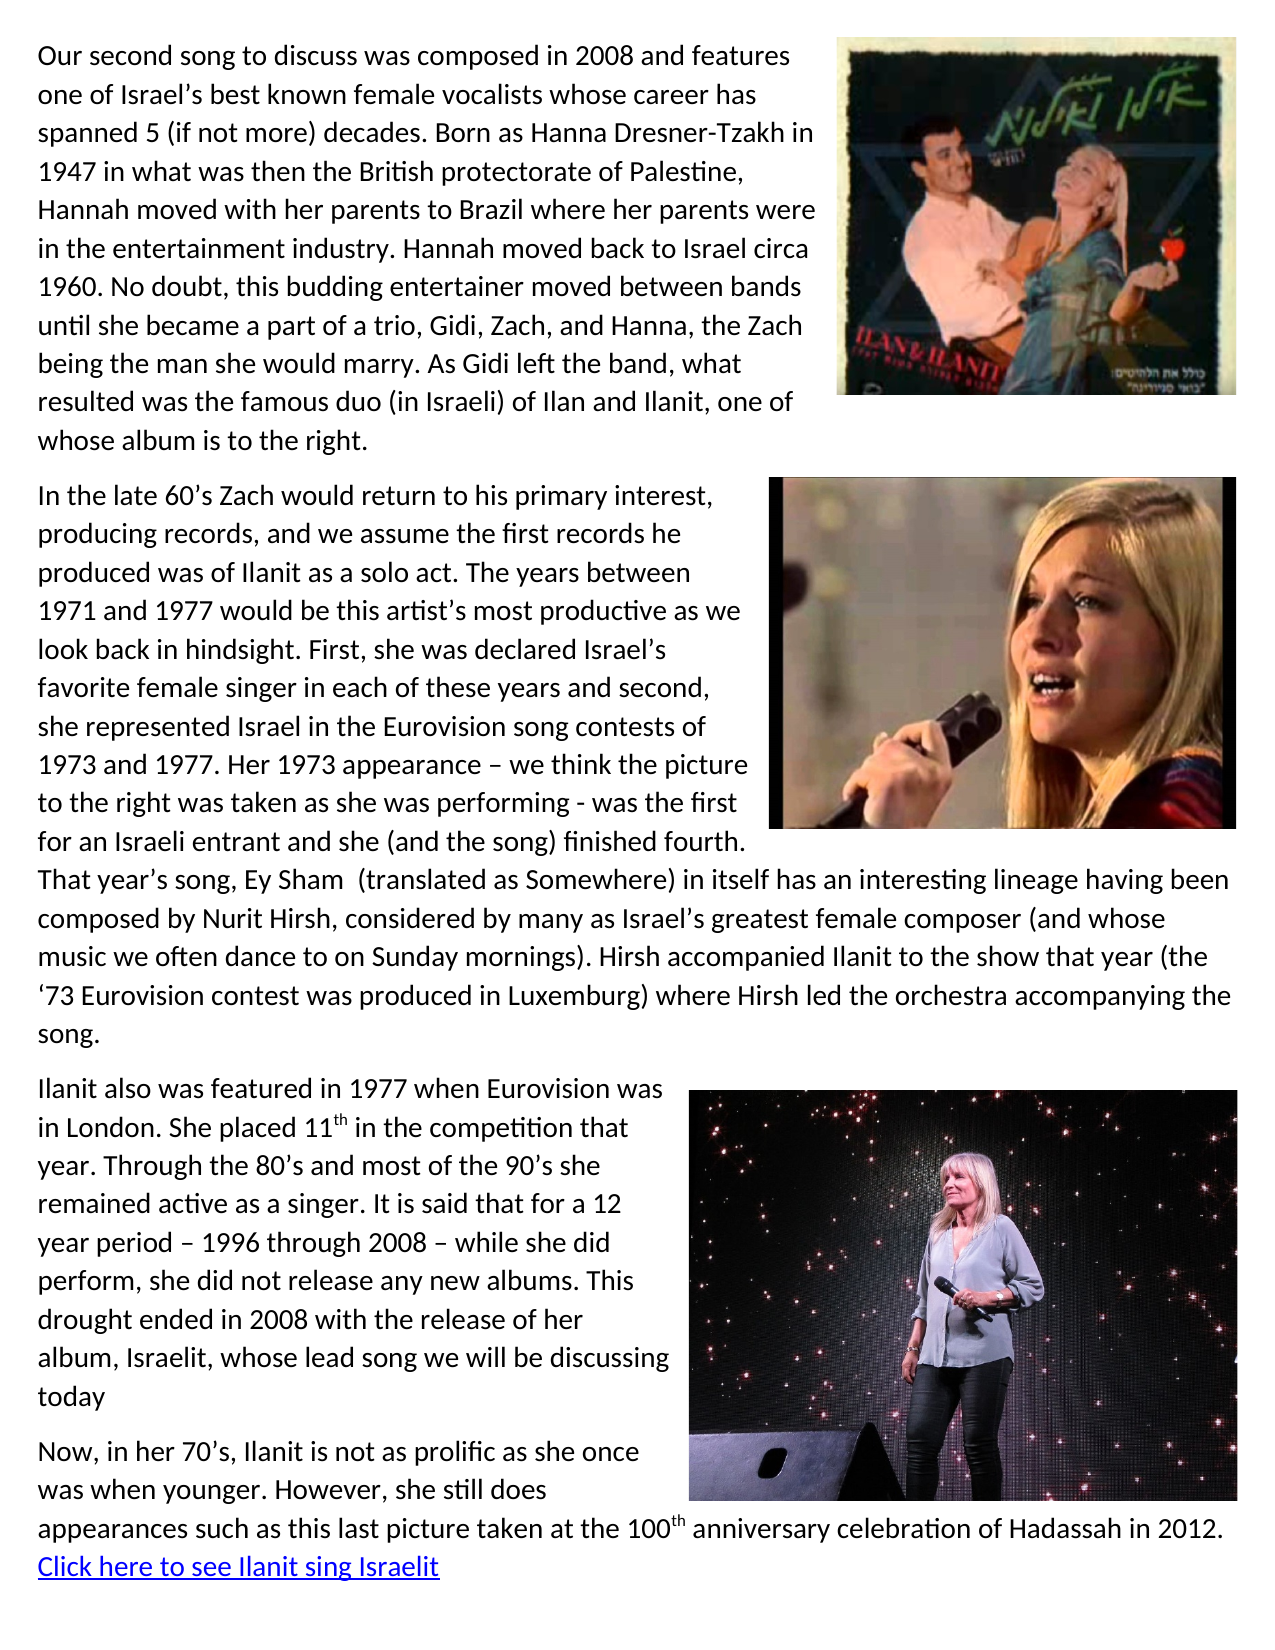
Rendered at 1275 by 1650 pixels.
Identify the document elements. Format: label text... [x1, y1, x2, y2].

text Now, in her 70’s, Ilanit is not as prolific as she once was when younger. However, she still does appearances such as this last picture taken at the 100th anniversary celebration of Hadassah in 2012. Click here to see Ilanit sing Israelit [37, 1433, 1237, 1584]
text Ilanit also was featured in 1977 when Eurovision was in London. She placed 11th in the competition that year. Through the 80’s and most of the 90’s she remained active as a singer. It is said that for a 12 year period – 1996 through 2008 – while she did perform, she did not release any new albums. This drought ended in 2008 with the release of her album, Israelit, whose lead song we will be discussing today [37, 1070, 1237, 1413]
picture [687, 1090, 1237, 1500]
picture [836, 37, 1236, 394]
picture [767, 477, 1236, 828]
text In the late 60’s Zach would return to his primary interest, producing records, and we assume the first records he produced was of Ilanit as a solo act. The years between 1971 and 1977 would be this artist’s most productive as we look back in hindsight. First, she was declared Israel’s favorite female singer in each of these years and second, she represented Israel in the Eurovision song contests of 1973 and 1977. Her 1973 appearance – we think the picture to the right was taken as she was performing - was the first for an Israeli entrant and she (and the song) finished fourth. That year’s song, Ey Sham (translated as Somewhere) in itself has an interesting lineage having been composed by Nurit Hirsh, considered by many as Israel’s greatest female composer (and whose music we often dance to on Sunday mornings). Hirsh accompanied Ilanit to the show that year (the ‘73 Eurovision contest was produced in Luxemburg) where Hirsh led the orchestra accompanying the song. [37, 477, 1237, 1051]
